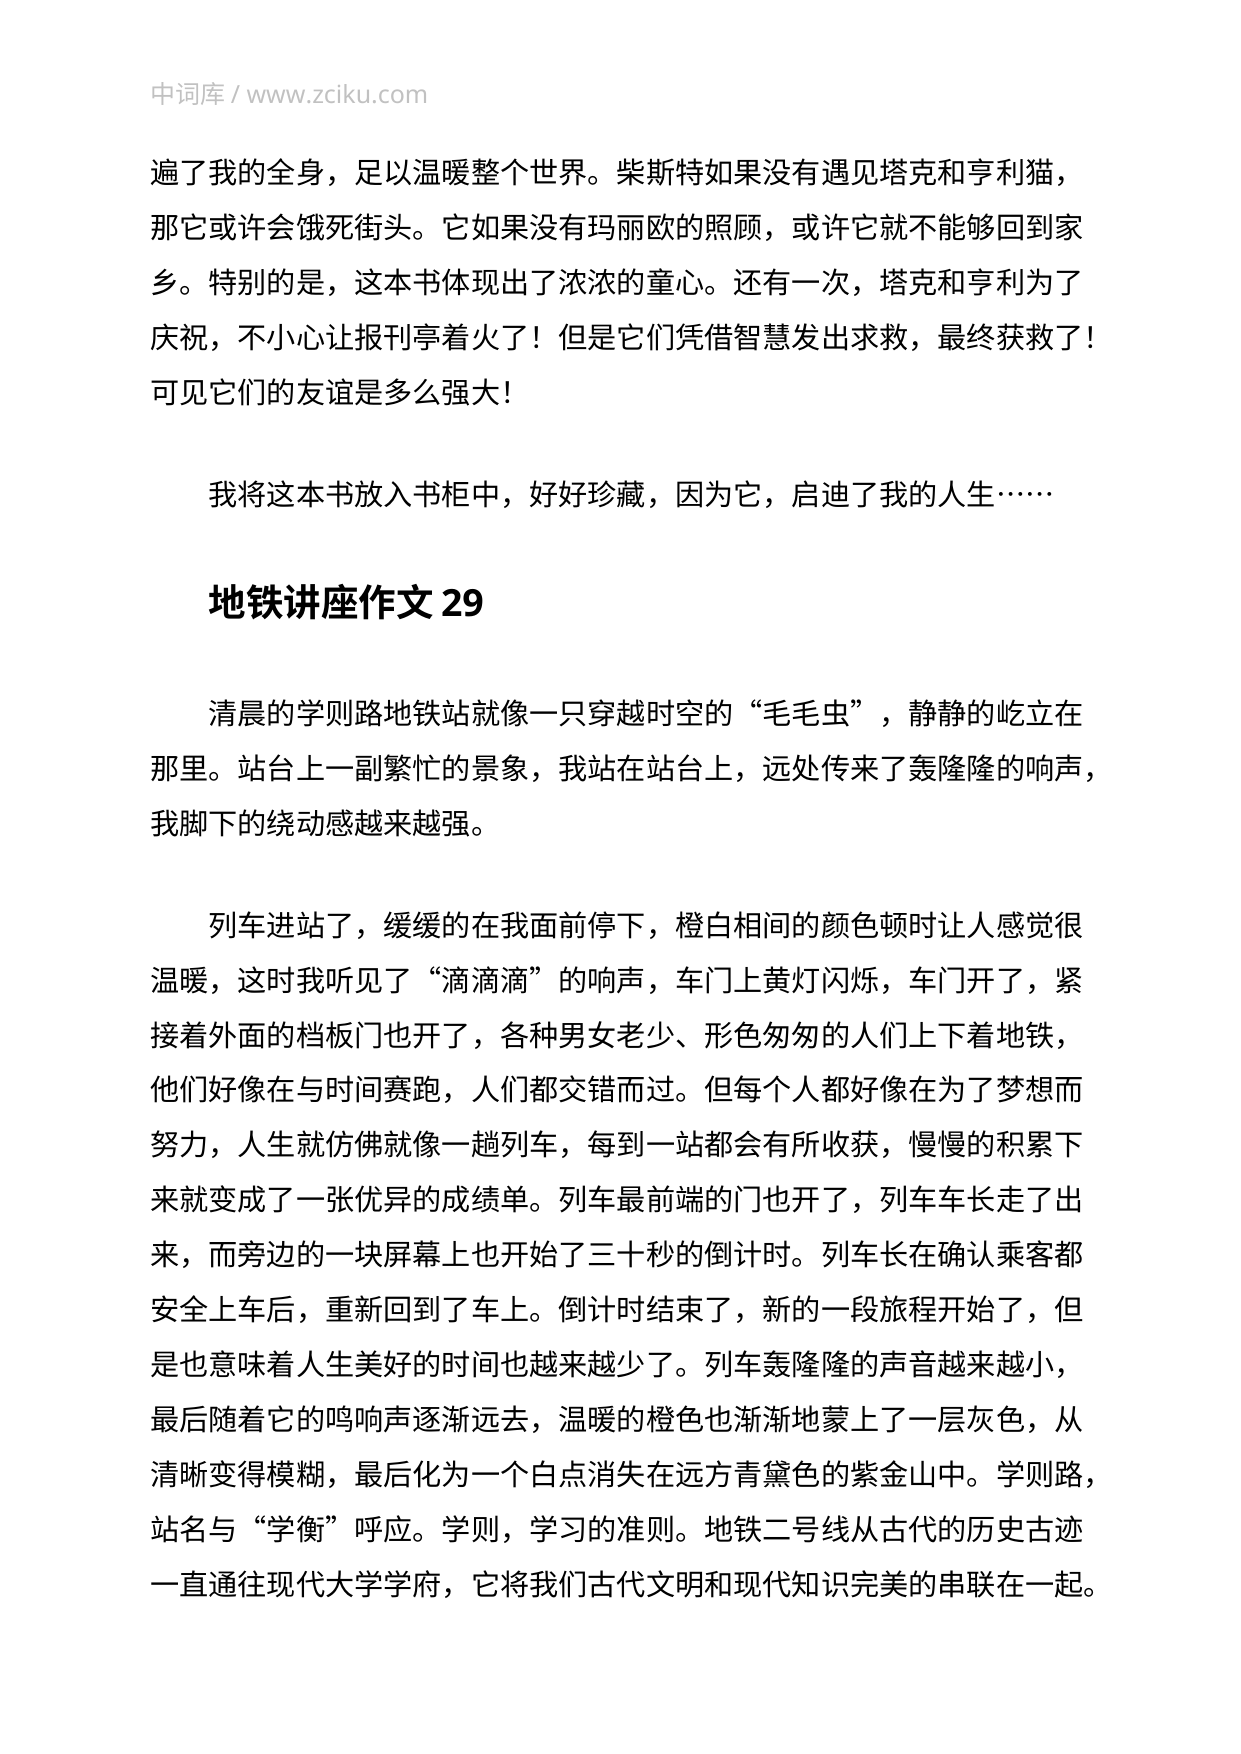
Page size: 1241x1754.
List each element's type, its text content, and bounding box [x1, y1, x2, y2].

text 我将这本书放入书柜中，好好珍藏，因为它，启迪了我的人生…… [150, 471, 1090, 514]
text 地铁讲座作文29 [150, 573, 1090, 628]
text 清晨的学则路地铁站就像一只穿越时空的“毛毛虫”，静静的屹立在那里。站台上一副繁忙的景象，我站在站台上，远处传来了轰隆隆的响声，我脚下的绕动感越来越强。 [150, 691, 1090, 843]
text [150, 150, 1090, 412]
text 列车进站了，缓缓的在我面前停下，橙白相间的颜色顿时让人感觉很温暖，这时我听见了“滴滴滴”的响声，车门上黄灯闪烁，车门开了，紧接着外面的档板门也开了，各种男女老少、形色匆匆的人们上下着地铁，他们好像在与时间赛跑，人们都交错而过。但每个人都好像在为了梦想而努力，人生就仿佛就像一趟列车，每到一站都会有所收获，慢慢的积累下来就变成了一张优异的成绩单。列车最前端的门也开了，列车车长走了出来，而旁边的一块屏幕上也开始了三十秒的倒计时。列车长在确认乘客都安全上车后，重新回到了车上。倒计时结束了，新的一段旅程开始了，但是也意味着人生美好的时间也越来越少了。列车轰隆隆的声音越来越小，最后随着它的鸣响声逐渐远去，温暖的橙色也渐渐地蒙上了一层灰色，从清晰变得模糊，最后化为一个白点消失在远方青黛色的紫金山中。学则路，站名与“学衡”呼应。学则，学习的准则。地铁二号线从古代的历史古迹一直通往现代大学学府，它将我们古代文明和现代知识完美的串联在一起。 [150, 902, 1090, 1603]
